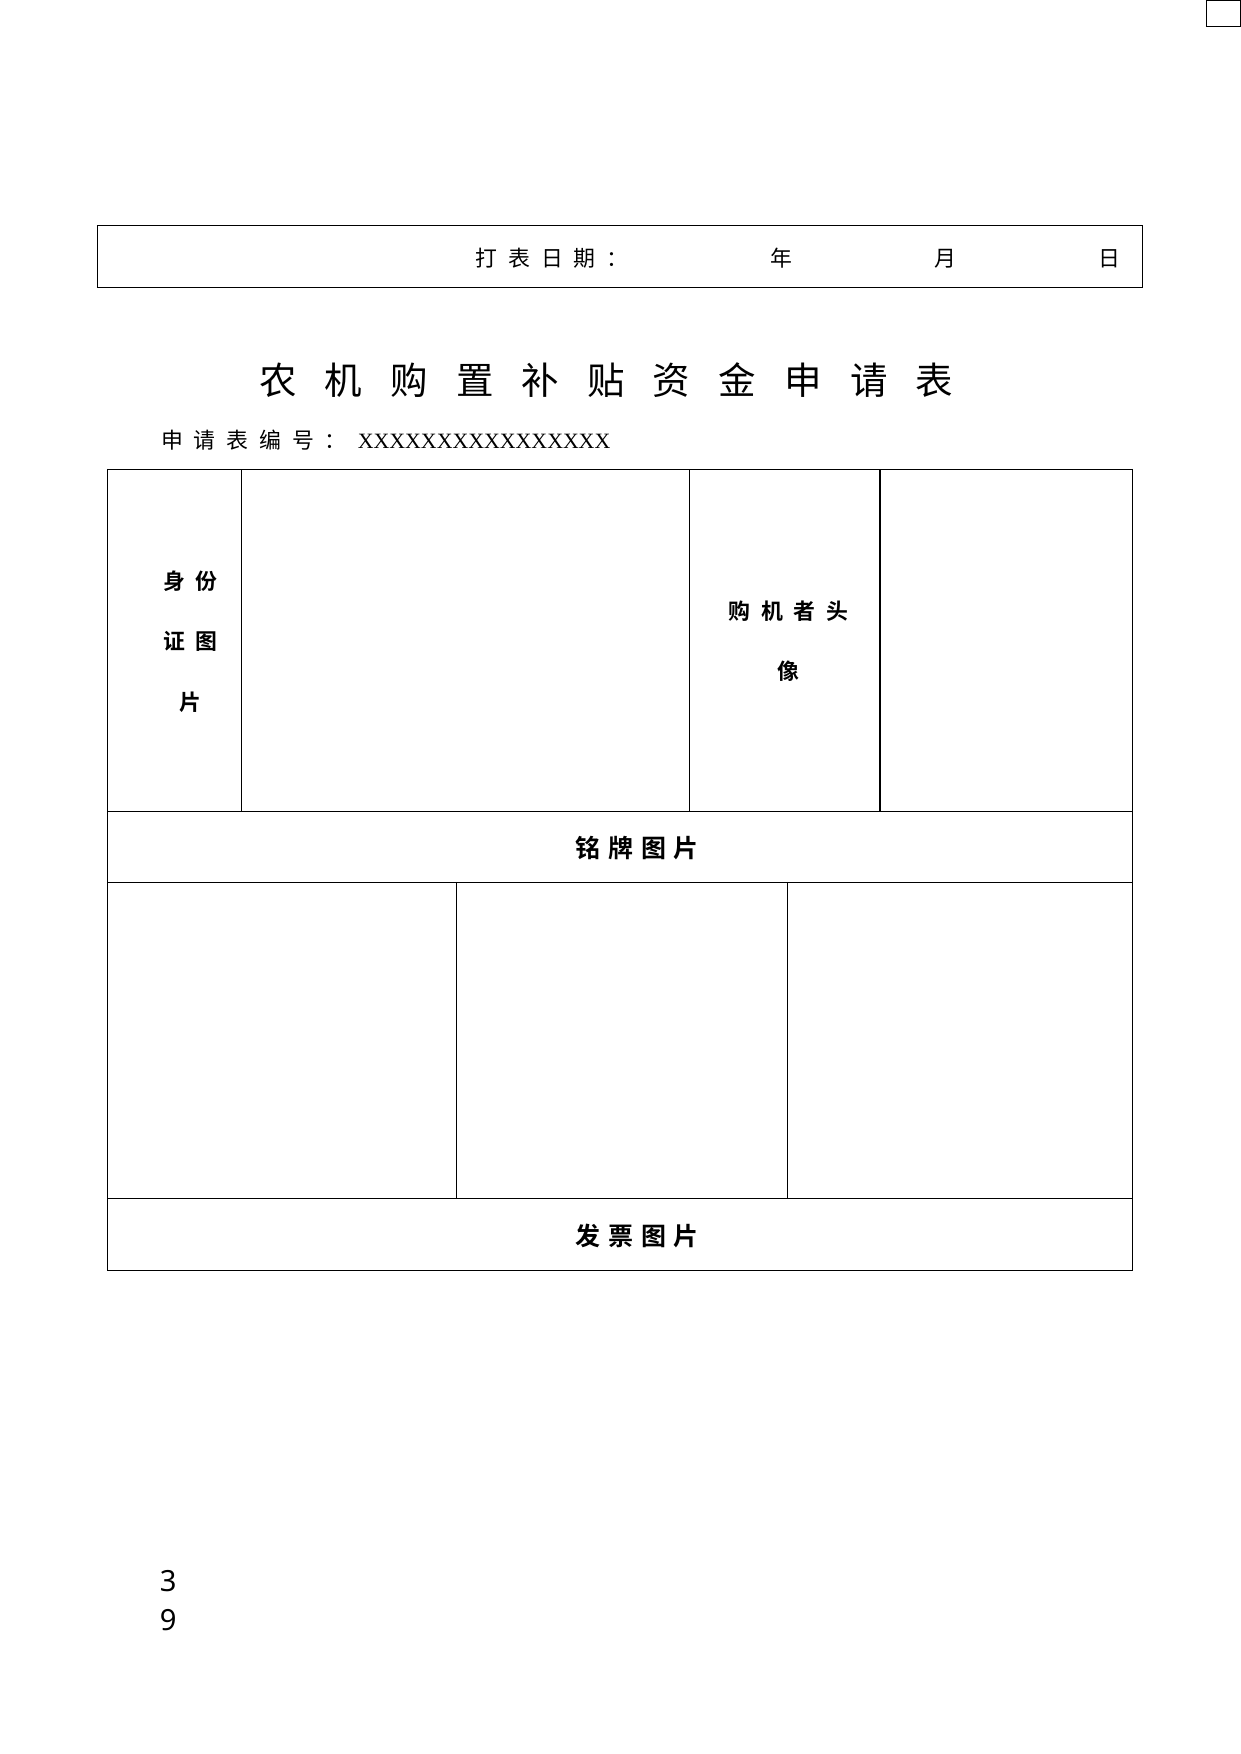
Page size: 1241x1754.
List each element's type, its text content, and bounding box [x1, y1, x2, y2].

table_cell [788, 883, 1132, 1198]
table_header [881, 470, 1132, 811]
table_header 购机者头像 [690, 470, 879, 811]
text 申请表编号：XXXXXXXXXXXXXXXX [161, 408, 1084, 469]
text 农机购置补贴资金申请表 [161, 348, 1079, 408]
table_cell 打表日期： 年 月 日 [98, 226, 1142, 287]
table_header [1207, 1, 1240, 26]
table_cell [108, 883, 456, 1198]
table_cell [457, 883, 787, 1198]
table_header [242, 470, 689, 811]
table_header 身份证图片 [108, 470, 241, 811]
table_cell 发票图片 [108, 1199, 1132, 1269]
table_cell 铭牌图片 [108, 812, 1132, 882]
